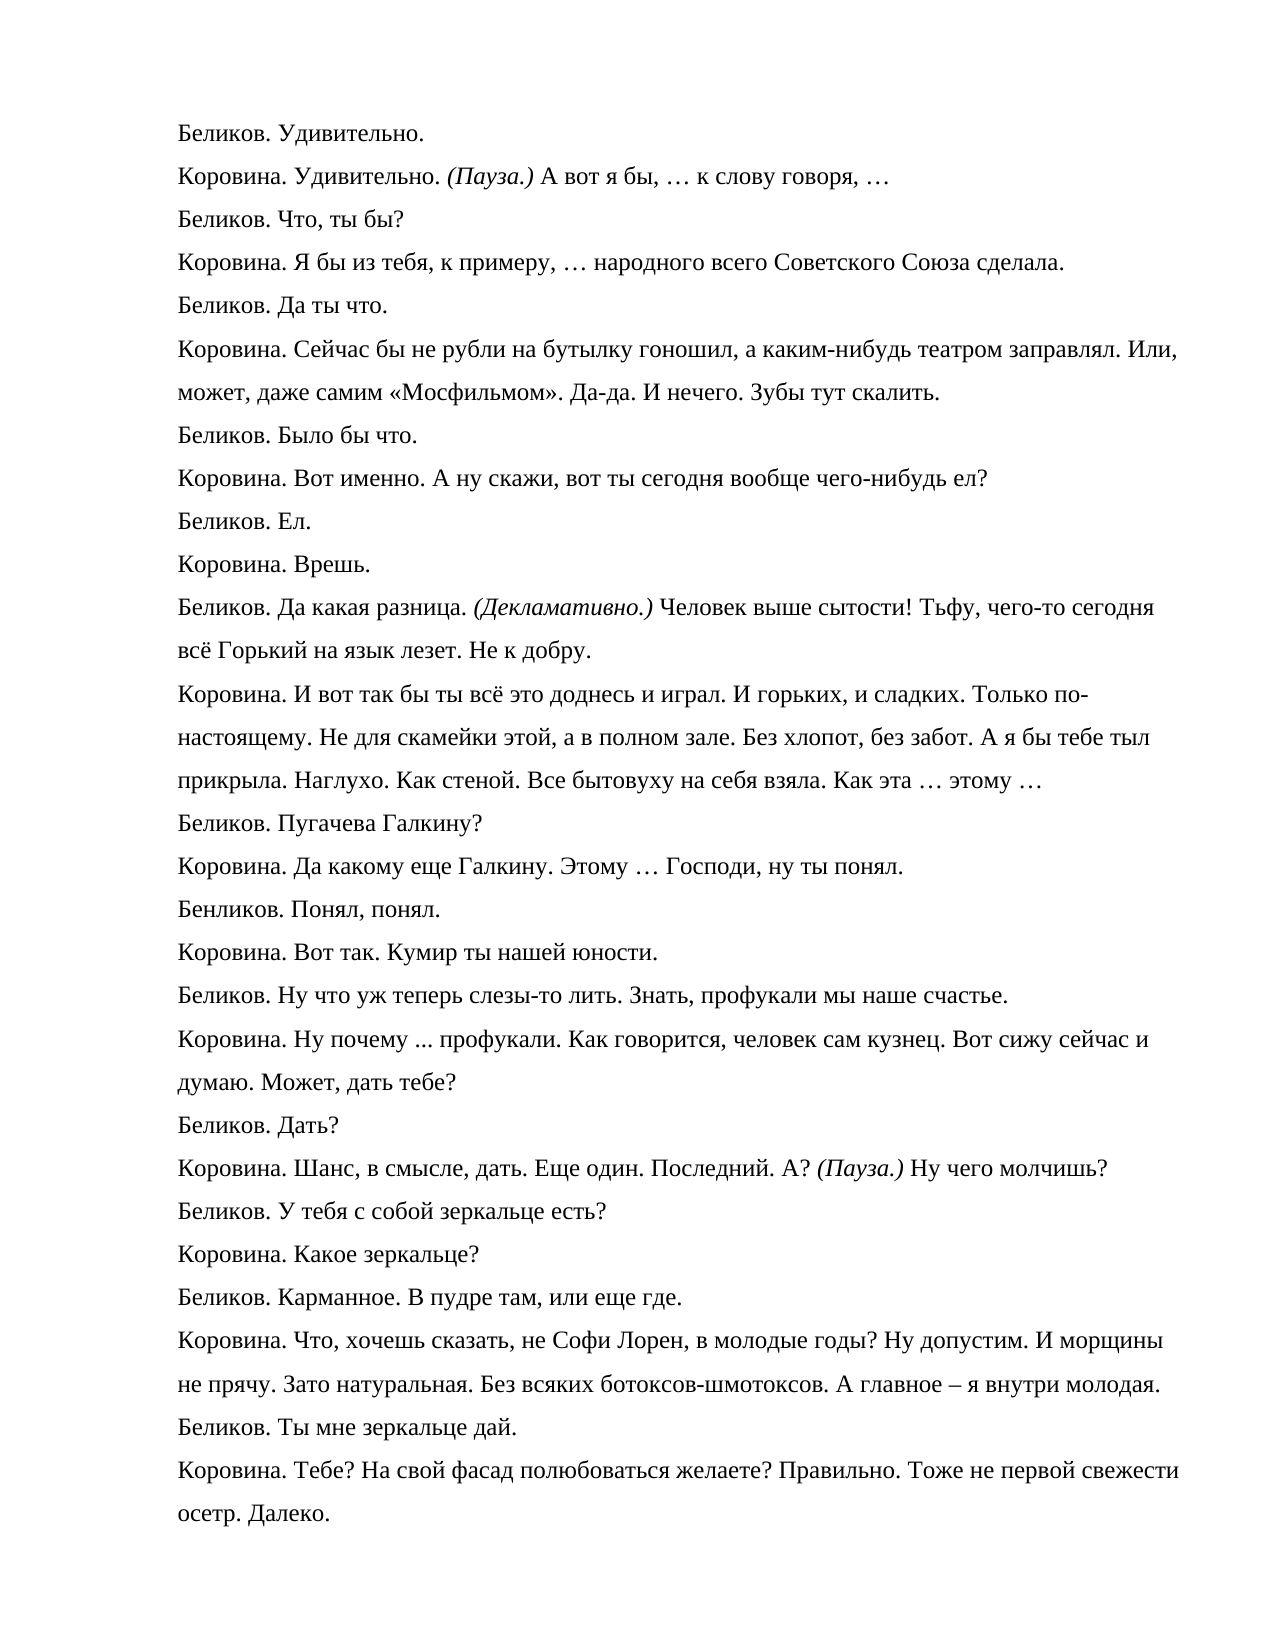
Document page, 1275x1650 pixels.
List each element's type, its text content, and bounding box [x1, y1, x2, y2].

text Коровина. И вот так бы ты всё это доднесь и играл. И горьких, и сладких. Только по-настоящему. Не для скамейки этой, а в полном зале. Без хлопот, без забот. А я бы тебе тыл прикрыла. Наглухо. Как стеной. Все бытовуху на себя взяла. Как эта … этому … [177, 679, 1186, 794]
text Беликов. У тебя с собой зеркальце есть? [177, 1196, 1186, 1225]
text Коровина. Ну почему ... профукали. Как говорится, человек сам кузнец. Вот сижу сейчас и думаю. Может, дать тебе? [177, 1024, 1186, 1096]
text Коровина. Какое зеркальце? [177, 1239, 1186, 1268]
text Беликов. Удивительно. [177, 118, 1186, 147]
text Беликов. Что, ты бы? [177, 204, 1186, 233]
text Беликов. Карманное. В пудре там, или еще где. [177, 1282, 1186, 1311]
text Коровина. Врешь. [177, 549, 1186, 578]
text Беликов. Да какая разница. (Декламативно.) Человек выше сытости! Тьфу, чего-то сегодня всё Горький на язык лезет. Не к добру. [177, 592, 1186, 664]
text Коровина. Сейчас бы не рубли на бутылку гоношил, а каким-нибудь театром заправлял. Или, может, даже самим «Мосфильмом». Да-да. И нечего. Зубы тут скалить. [177, 334, 1186, 406]
text Беликов. Дать? [177, 1110, 1186, 1139]
text Беликов. Пугачева Галкину? [177, 808, 1186, 837]
text Беликов. Было бы что. [177, 420, 1186, 449]
text Беликов. Ел. [177, 506, 1186, 535]
text Коровина. Вот так. Кумир ты нашей юности. [177, 937, 1186, 966]
text Коровина. Шанс, в смысле, дать. Еще один. Последний. А? (Пауза.) Ну чего молчишь? [177, 1153, 1186, 1182]
text Коровина. Тебе? На свой фасад полюбоваться желаете? Правильно. Тоже не первой свежести осетр. Далеко. [177, 1455, 1186, 1527]
text Беликов. Да ты что. [177, 291, 1186, 319]
text Беликов. Ну что уж теперь слезы-то лить. Знать, профукали мы наше счастье. [177, 981, 1186, 1009]
text Коровина. Что, хочешь сказать, не Софи Лорен, в молодые годы? Ну допустим. И морщины не прячу. Зато натуральная. Без всяких ботоксов-шмотоксов. А главное – я внутри молодая. [177, 1326, 1186, 1397]
text Коровина. Я бы из тебя, к примеру, … народного всего Советского Союза сделала. [177, 247, 1186, 276]
text Коровина. Вот именно. А ну скажи, вот ты сегодня вообще чего-нибудь ел? [177, 463, 1186, 492]
text Коровина. Да какому еще Галкину. Этому … Господи, ну ты понял. [177, 851, 1186, 880]
text Коровина. Удивительно. (Пауза.) А вот я бы, … к слову говоря, … [177, 161, 1186, 190]
text Бенликов. Понял, понял. [177, 894, 1186, 923]
text Беликов. Ты мне зеркальце дай. [177, 1412, 1186, 1441]
